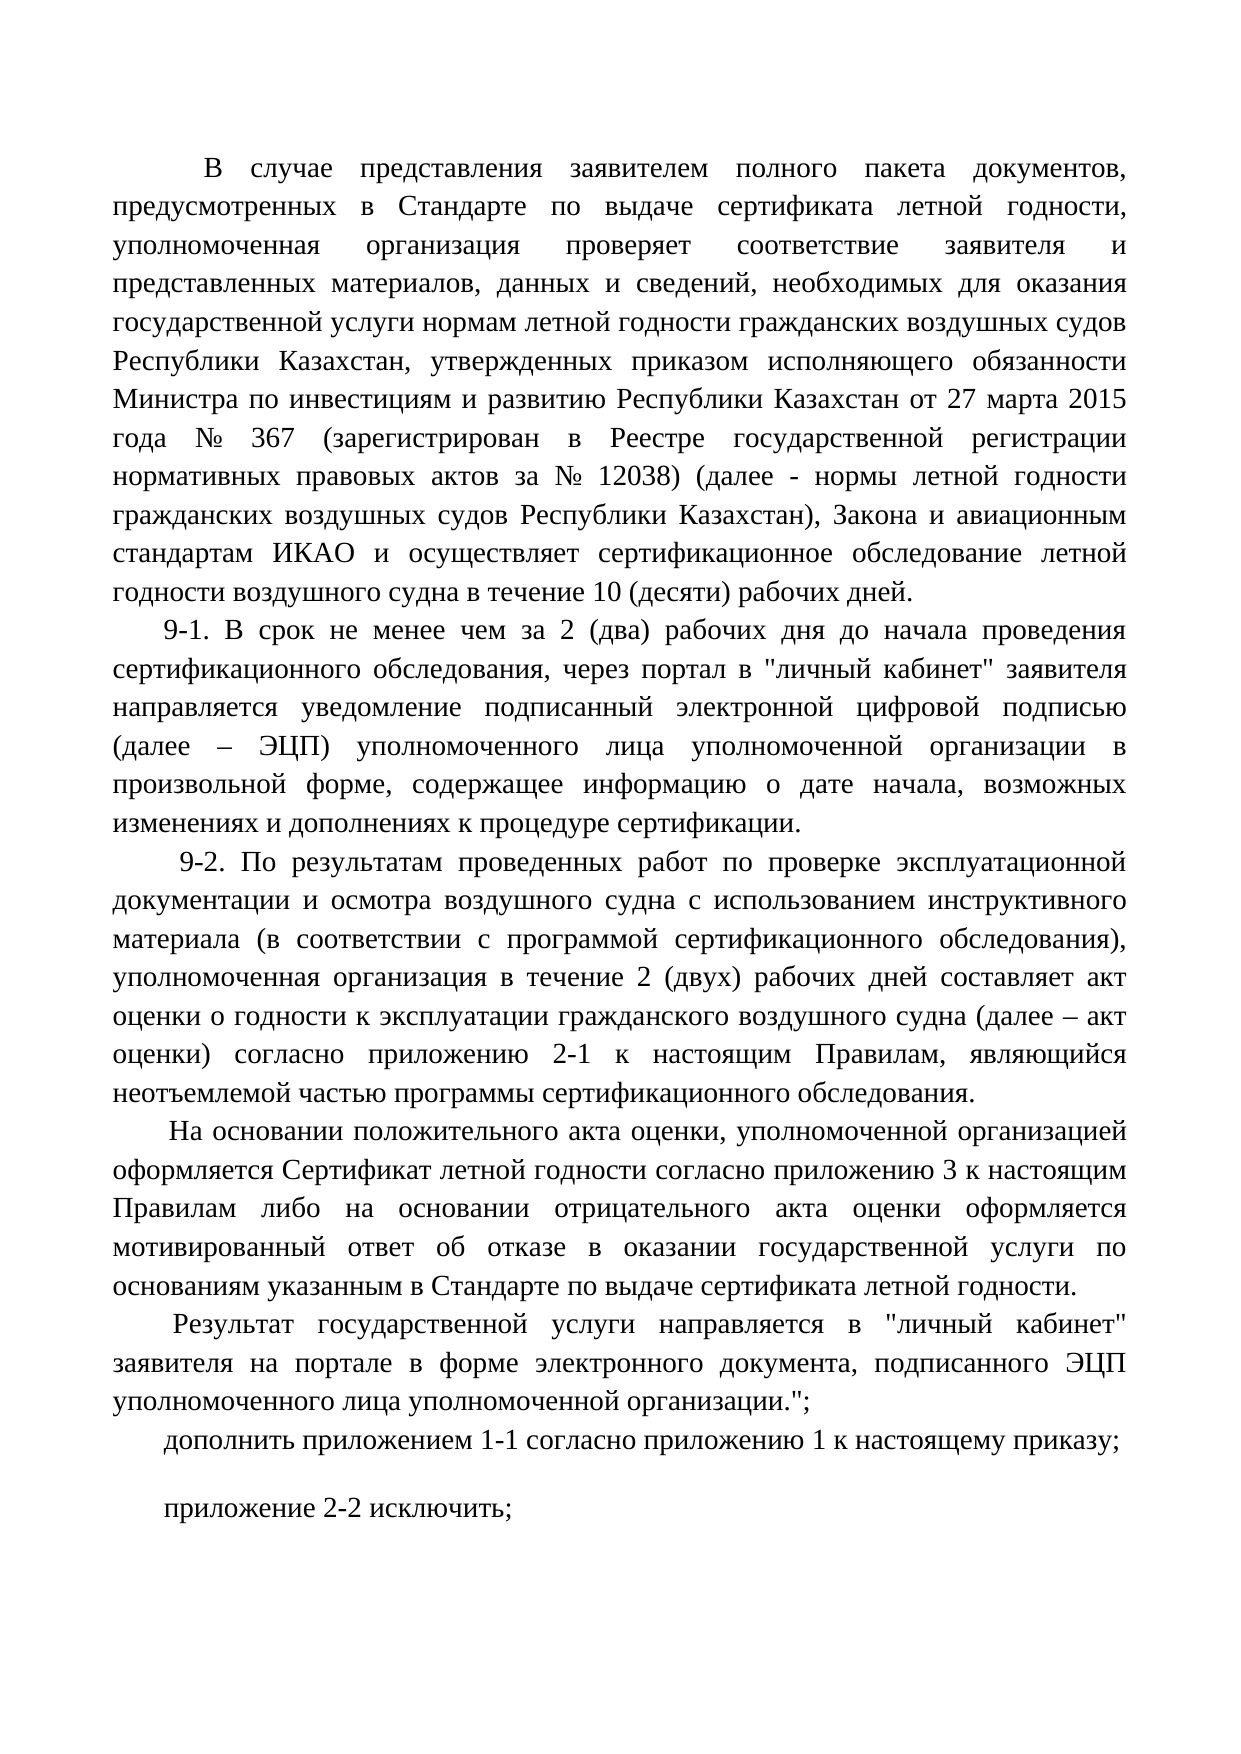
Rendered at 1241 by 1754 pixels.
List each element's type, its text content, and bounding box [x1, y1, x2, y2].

text приложение 2-2 исключить; [112, 1491, 1128, 1524]
text 9-1. В срок не менее чем за 2 (два) рабочих дня до начала проведения сертификационного обследования, через портал в "личный кабинет" заявителя направляется уведомление подписанный электронной цифровой подписью (далее – ЭЦП) уполномоченного лица уполномоченной организации в произвольной форме, содержащее информацию о дате начала, возможных изменениях и дополнениях к процедуре сертификации. [112, 612, 1128, 839]
text В случае представления заявителем полного пакета документов, предусмотренных в Стандарте по выдаче сертификата летной годности, уполномоченная организация проверяет соответствие заявителя и представленных материалов, данных и сведений, необходимых для оказания государственной услуги нормам летной годности гражданских воздушных судов Республики Казахстан, утвержденных приказом исполняющего обязанности Министра по инвестициям и развитию Республики Казахстан от 27 марта 2015 года № 367 (зарегистрирован в Реестре государственной регистрации нормативных правовых актов за № 12038) (далее - нормы летной годности гражданских воздушных судов Республики Казахстан), Закона и авиационным стандартам ИКАО и осуществляет сертификационное обследование летной годности воздушного судна в течение 10 (десяти) рабочих дней. [112, 150, 1128, 607]
text 9-2. По результатам проведенных работ по проверке эксплуатационной документации и осмотра воздушного судна с использованием инструктивного материала (в соответствии с программой сертификационного обследования), уполномоченная организация в течение 2 (двух) рабочих дней составляет акт оценки о годности к эксплуатации гражданского воздушного судна (далее – акт оценки) согласно приложению 2-1 к настоящим Правилам, являющийся неотъемлемой частью программы сертификационного обследования. [112, 844, 1128, 1108]
text дополнить приложением 1-1 согласно приложению 1 к настоящему приказу; [112, 1422, 1128, 1455]
text На основании положительного акта оценки, уполномоченной организацией оформляется Сертификат летной годности согласно приложению 3 к настоящим Правилам либо на основании отрицательного акта оценки оформляется мотивированный ответ об отказе в оказании государственной услуги по основаниям указанным в Стандарте по выдаче сертификата летной годности. [112, 1113, 1128, 1301]
text Результат государственной услуги направляется в "личный кабинет" заявителя на портале в форме электронного документа, подписанного ЭЦП уполномоченного лица уполномоченной организации."; [112, 1306, 1128, 1417]
